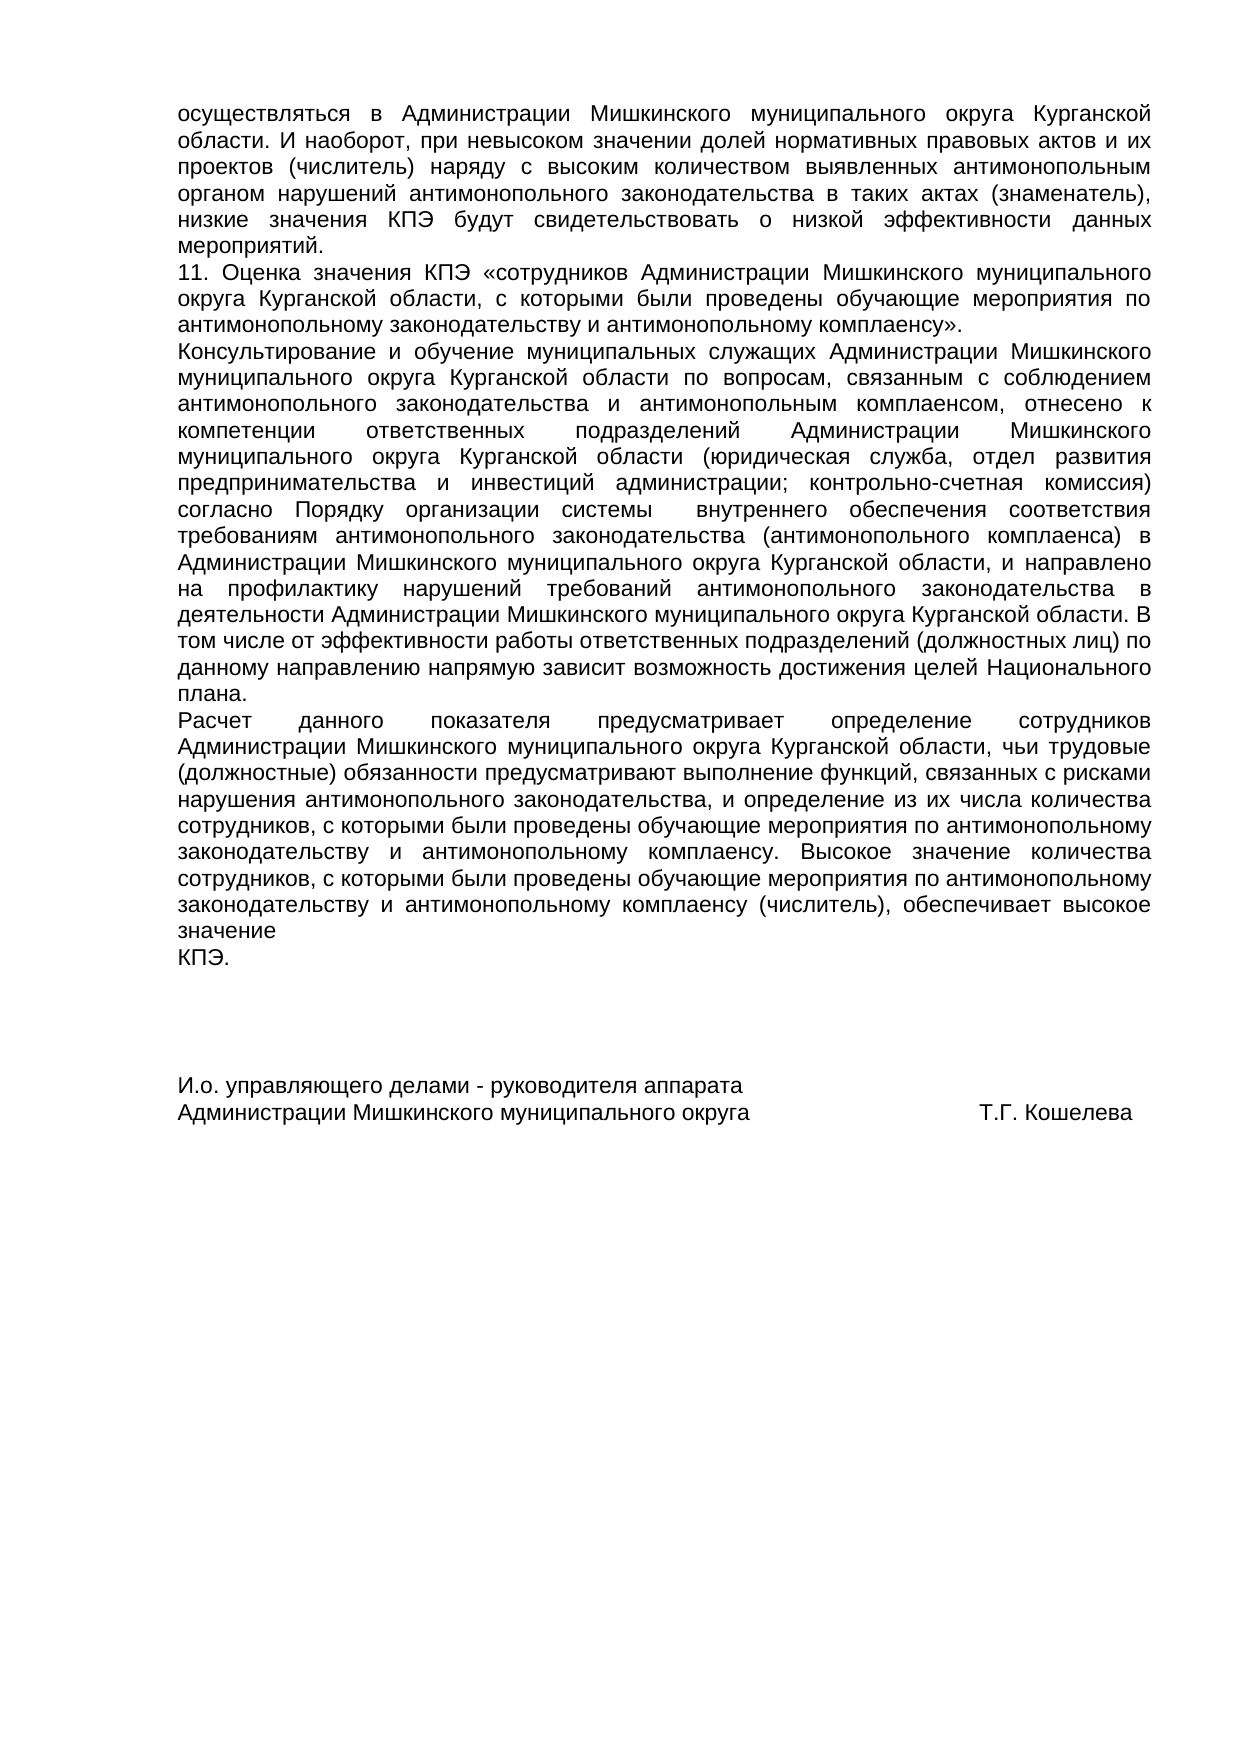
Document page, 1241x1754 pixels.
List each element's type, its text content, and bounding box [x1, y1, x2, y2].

text 11. Оценка значения КПЭ «сотрудников Администрации Мишкинского муниципального округа Курганской области, с которыми были проведены обучающие мероприятия по антимонопольному законодательству и антимонопольному комплаенсу». [177, 258, 1152, 338]
text Консультирование и обучение муниципальных служащих Администрации Мишкинского муниципального округа Курганской области по вопросам, связанным с соблюдением антимонопольного законодательства и антимонопольным комплаенсом, отнесено к компетенции ответственных подразделений Администрации Мишкинского муниципального округа Курганской области (юридическая служба, отдел развития предпринимательства и инвестиций администрации; контрольно-счетная комиссия) согласно Порядку организации системы внутреннего обеспечения соответствия требованиям антимонопольного законодательства (антимонопольного комплаенса) в Администрации Мишкинского муниципального округа Курганской области, и направлено на профилактику нарушений требований антимонопольного законодательства в деятельности Администрации Мишкинского муниципального округа Курганской области. В том числе от эффективности работы ответственных подразделений (должностных лиц) по данному направлению напрямую зависит возможность достижения целей Национального плана. [177, 338, 1152, 707]
text И.о. управляющего делами - руководителя аппарата [177, 1072, 1152, 1098]
text Администрации Мишкинского муниципального округа Т.Г. Кошелева [177, 1098, 1152, 1125]
text Расчет данного показателя предусматривает определение сотрудников Администрации Мишкинского муниципального округа Курганской области, чьи трудовые (должностные) обязанности предусматривают выполнение функций, связанных с рисками нарушения антимонопольного законодательства, и определение из их числа количества сотрудников, с которыми были проведены обучающие мероприятия по антимонопольному законодательству и антимонопольному комплаенсу. Высокое значение количества сотрудников, с которыми были проведены обучающие мероприятия по антимонопольному законодательству и антимонопольному комплаенсу (числитель), обеспечивает высокое значение КПЭ. [177, 707, 1152, 970]
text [177, 100, 1152, 258]
